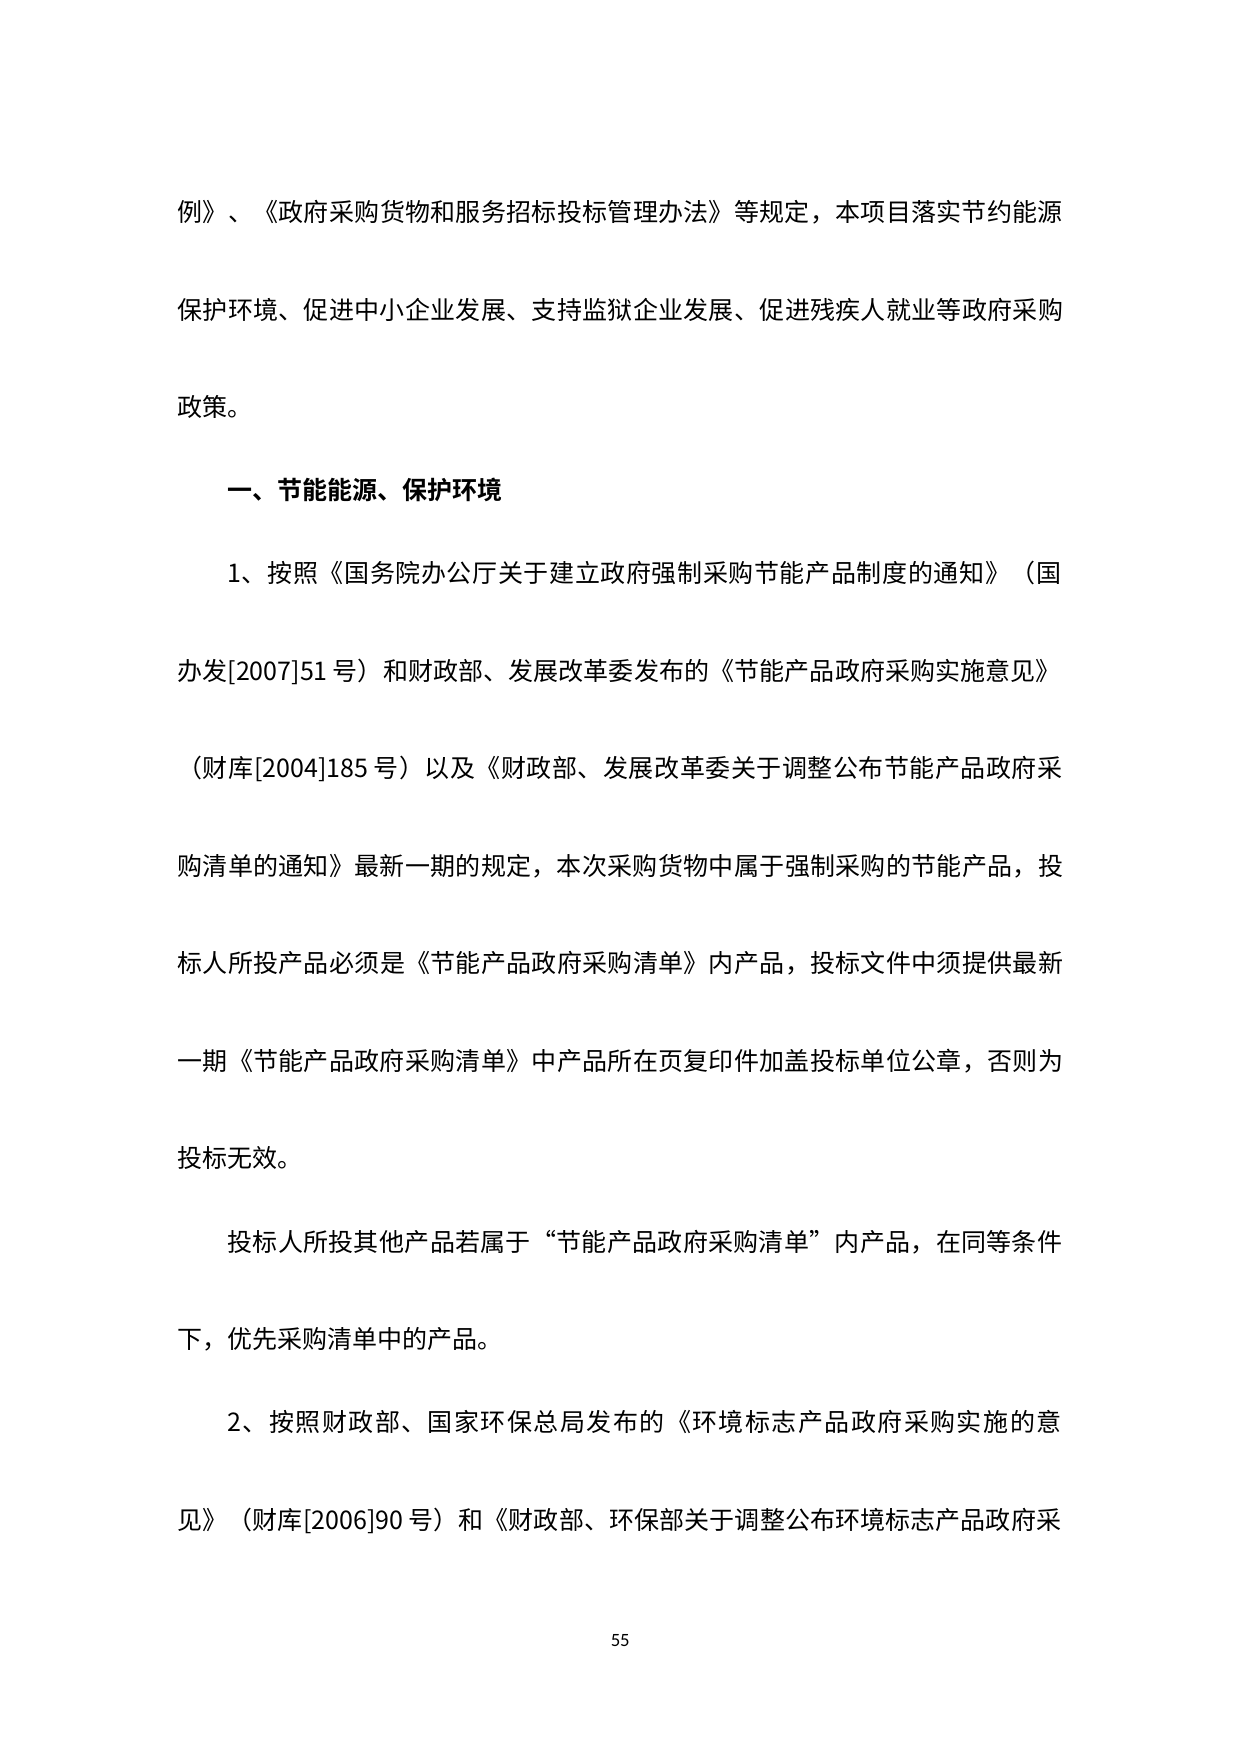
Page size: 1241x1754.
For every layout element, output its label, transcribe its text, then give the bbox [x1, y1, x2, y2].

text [177, 1388, 1063, 1551]
text 投标人所投其他产品若属于“节能产品政府采购清单”内产品，在同等条件下，优先采购清单中的产品。 [177, 1208, 1063, 1370]
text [177, 178, 1063, 438]
text 1、按照《国务院办公厅关于建立政府强制采购节能产品制度的通知》（国办发[2007]51号）和财政部、发展改革委发布的《节能产品政府采购实施意见》（财库[2004]185号）以及《财政部、发展改革委关于调整公布节能产品政府采购清单的通知》最新一期的规定，本次采购货物中属于强制采购的节能产品，投标人所投产品必须是《节能产品政府采购清单》内产品，投标文件中须提供最新一期《节能产品政府采购清单》中产品所在页复印件加盖投标单位公章，否则为投标无效。 [177, 539, 1063, 1189]
text 一、节能能源、保护环境 [177, 456, 1063, 521]
